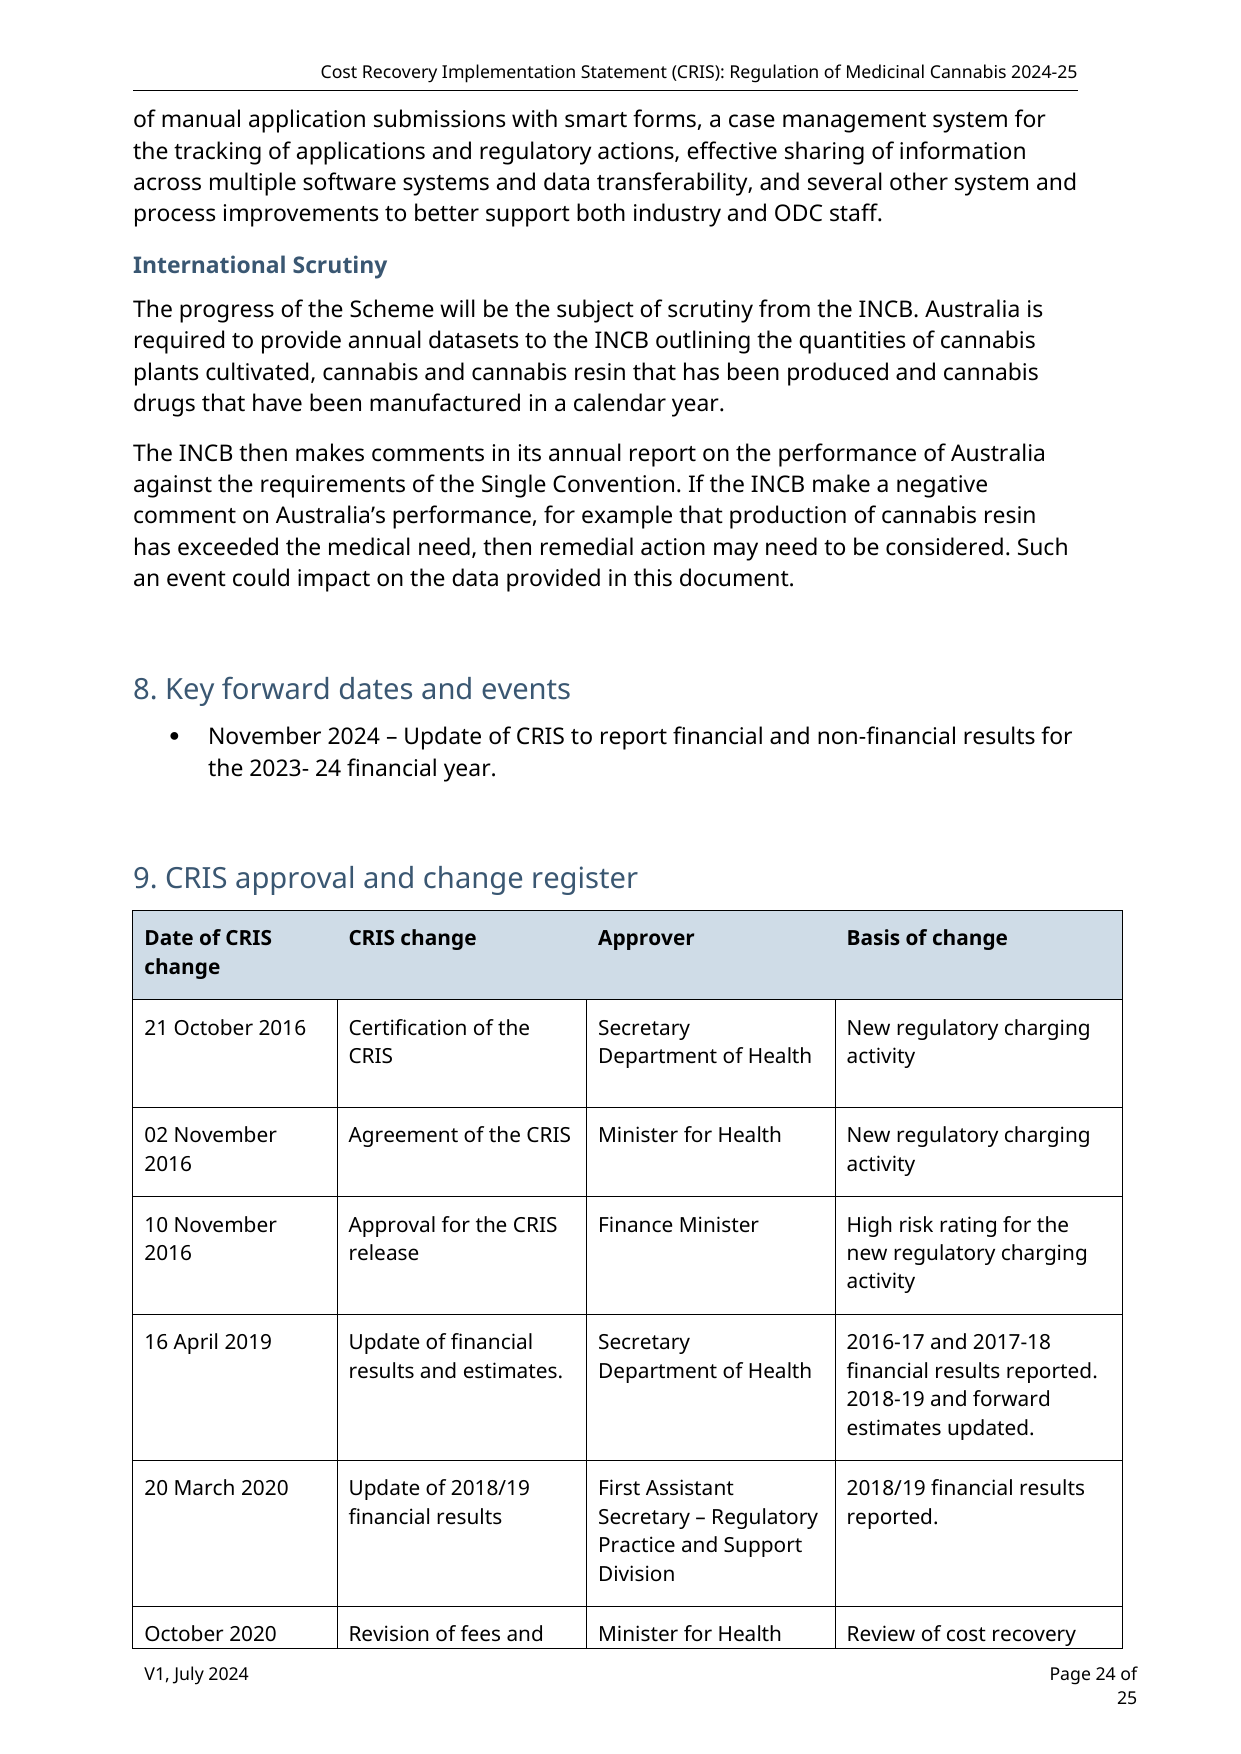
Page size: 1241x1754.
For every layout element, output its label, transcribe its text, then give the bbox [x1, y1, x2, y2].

text The progress of the Scheme will be the subject of scrutiny from the INCB. Australia is required to provide annual datasets to the INCB outlining the quantities of cannabis plants cultivated, cannabis and cannabis resin that has been produced and cannabis drugs that have been manufactured in a calendar year. [133, 293, 1078, 418]
table_cell 20 March 2020 [133, 1461, 337, 1606]
table_cell Approval for the CRIS release [338, 1197, 586, 1314]
table_cell First Assistant Secretary – Regulatory Practice and Support Division [587, 1461, 835, 1606]
table_cell Update of financial results and estimates. [338, 1315, 586, 1460]
table_cell Secretary Department of Health [587, 1315, 835, 1460]
list November 2024 – Update of CRIS to report financial and non-financial results for the 2023- 24 financial year. [170, 720, 1078, 783]
table_cell Update of 2018/19 financial results [338, 1461, 586, 1606]
table_cell Agreement of the CRIS [338, 1108, 586, 1196]
table_cell High risk rating for the new regulatory charging activity [836, 1197, 1122, 1314]
table_cell 16 April 2019 [133, 1315, 337, 1460]
table_header Date of CRIS change [133, 911, 337, 999]
table_cell 02 November 2016 [133, 1108, 337, 1196]
subtitle 8. Key forward dates and events [133, 668, 1078, 708]
table_header Approver [587, 911, 835, 999]
table_cell Minister for Health [587, 1108, 835, 1196]
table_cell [836, 1607, 1122, 1648]
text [133, 103, 1078, 228]
text The INCB then makes comments in its annual report on the performance of Australia against the requirements of the Single Convention. If the INCB make a negative comment on Australia’s performance, for example that production of cannabis resin has exceeded the medical need, then remedial action may need to be considered. Such an event could impact on the data provided in this document. [133, 437, 1078, 593]
table_cell October 2020 [133, 1607, 337, 1648]
table_cell 2018/19 financial results reported. [836, 1461, 1122, 1606]
table_header Basis of change [835, 911, 1122, 999]
subtitle 9. CRIS approval and change register [133, 858, 1078, 897]
table_cell New regulatory charging activity [836, 1000, 1122, 1107]
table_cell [338, 1607, 586, 1648]
table_cell Secretary Department of Health [587, 1000, 835, 1107]
table_header CRIS change [337, 911, 587, 999]
subtitle International Scrutiny [133, 249, 1078, 281]
table_cell 10 November 2016 [133, 1197, 337, 1314]
table_cell Finance Minister [587, 1197, 835, 1314]
table_cell Minister for Health [587, 1607, 835, 1648]
table_cell 2016-17 and 2017-18 financial results reported. 2018-19 and forward estimates updated. [836, 1315, 1122, 1460]
table_cell Certification of the CRIS [338, 1000, 586, 1107]
table_cell New regulatory charging activity [836, 1108, 1122, 1196]
table_cell 21 October 2016 [133, 1000, 337, 1107]
